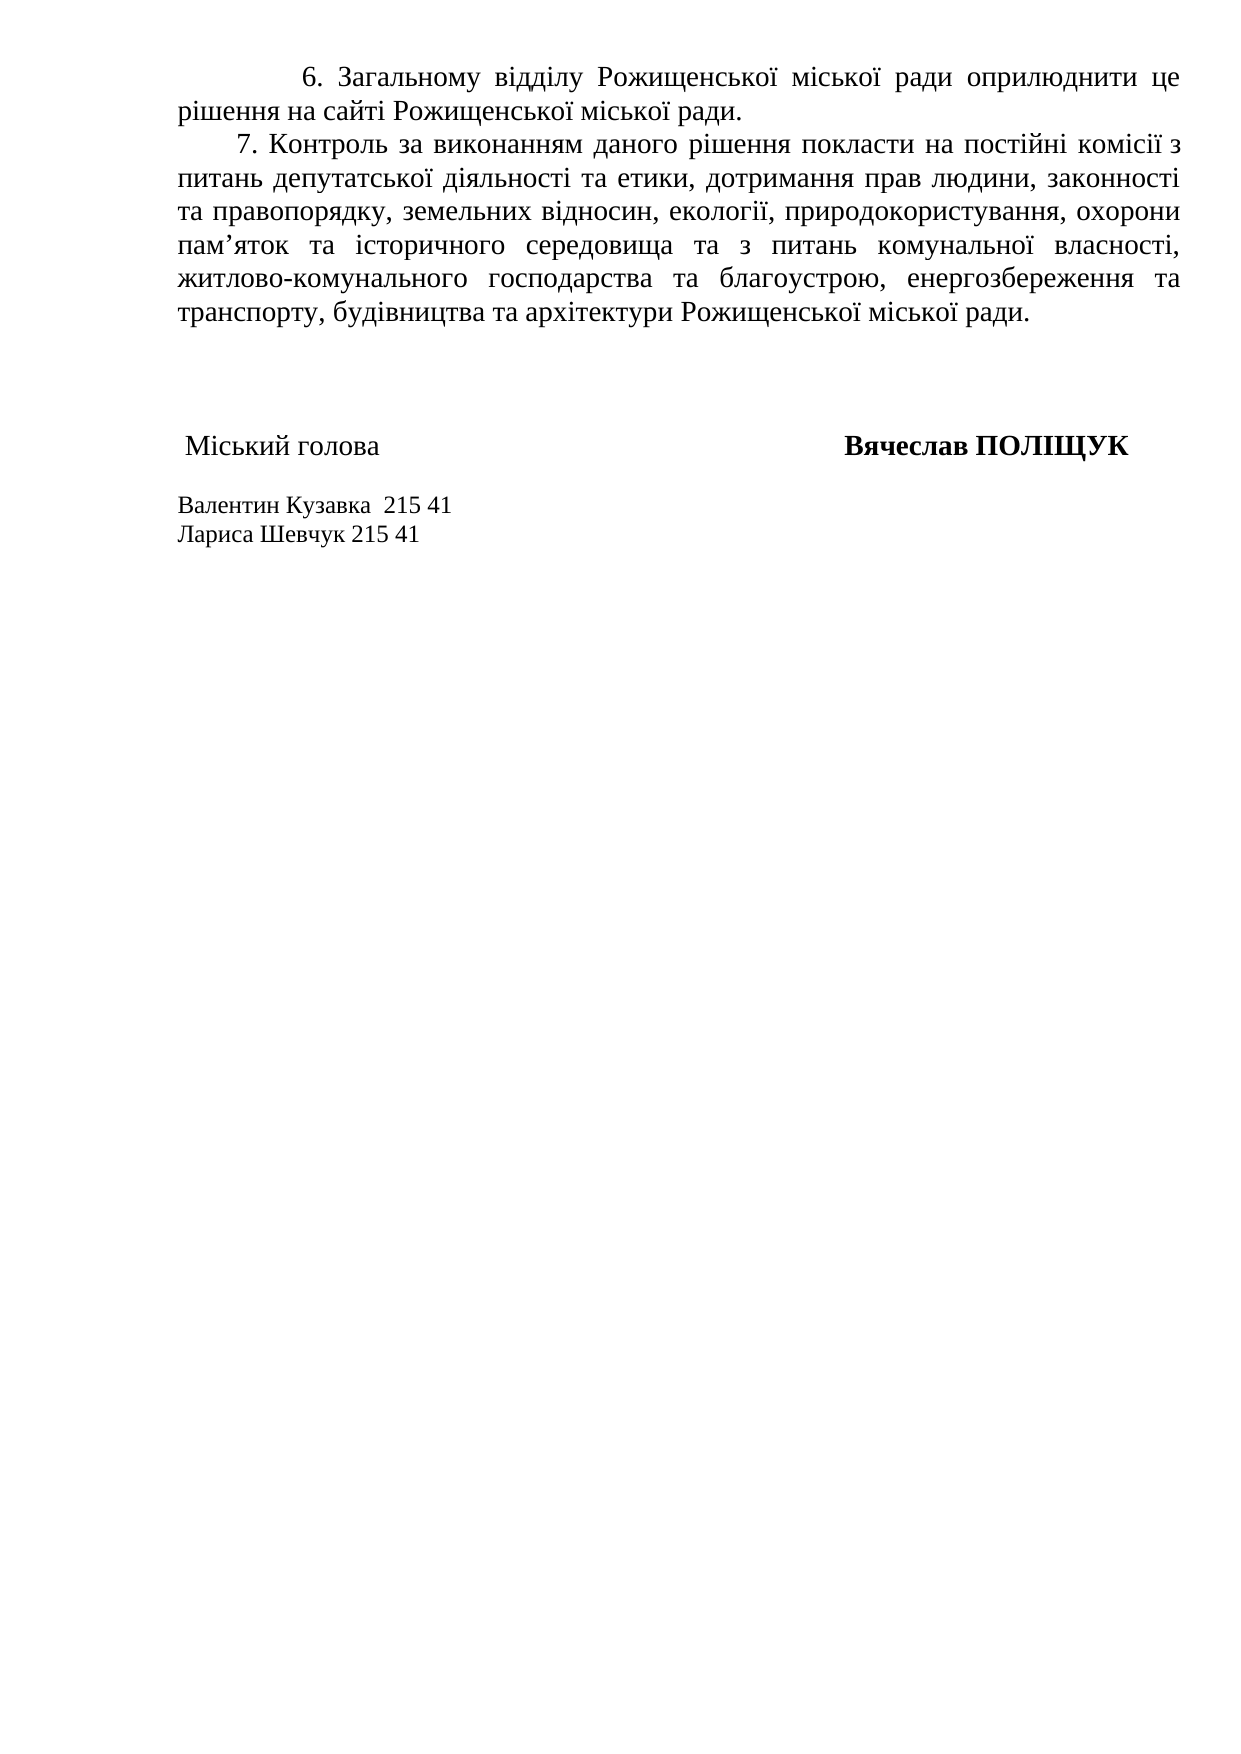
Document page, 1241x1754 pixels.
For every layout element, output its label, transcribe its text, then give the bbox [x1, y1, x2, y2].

text 7. Контроль за виконанням даного рішення покласти на постійні комісії з питань депутатської діяльності та етики, дотримання прав людини, законності та правопорядку, земельних відносин, екології, природокористування, охорони пам’яток та історичного середовища та з питань комунальної власності, житлово-комунального господарства та благоустрою, енергозбереження та транспорту, будівництва та архітектури Рожищенської міської ради. [177, 126, 964, 160]
text Міський голова Вячеслав ПОЛІЩУК [177, 428, 1181, 462]
text Лариса Шевчук 215 41 [177, 519, 1181, 548]
text 6. Загальному відділу Рожищенської міської ради оприлюднити це рішення на сайті Рожищенської міської ради. [177, 59, 1181, 126]
text Валентин Кузавка 215 41 [177, 490, 1181, 519]
